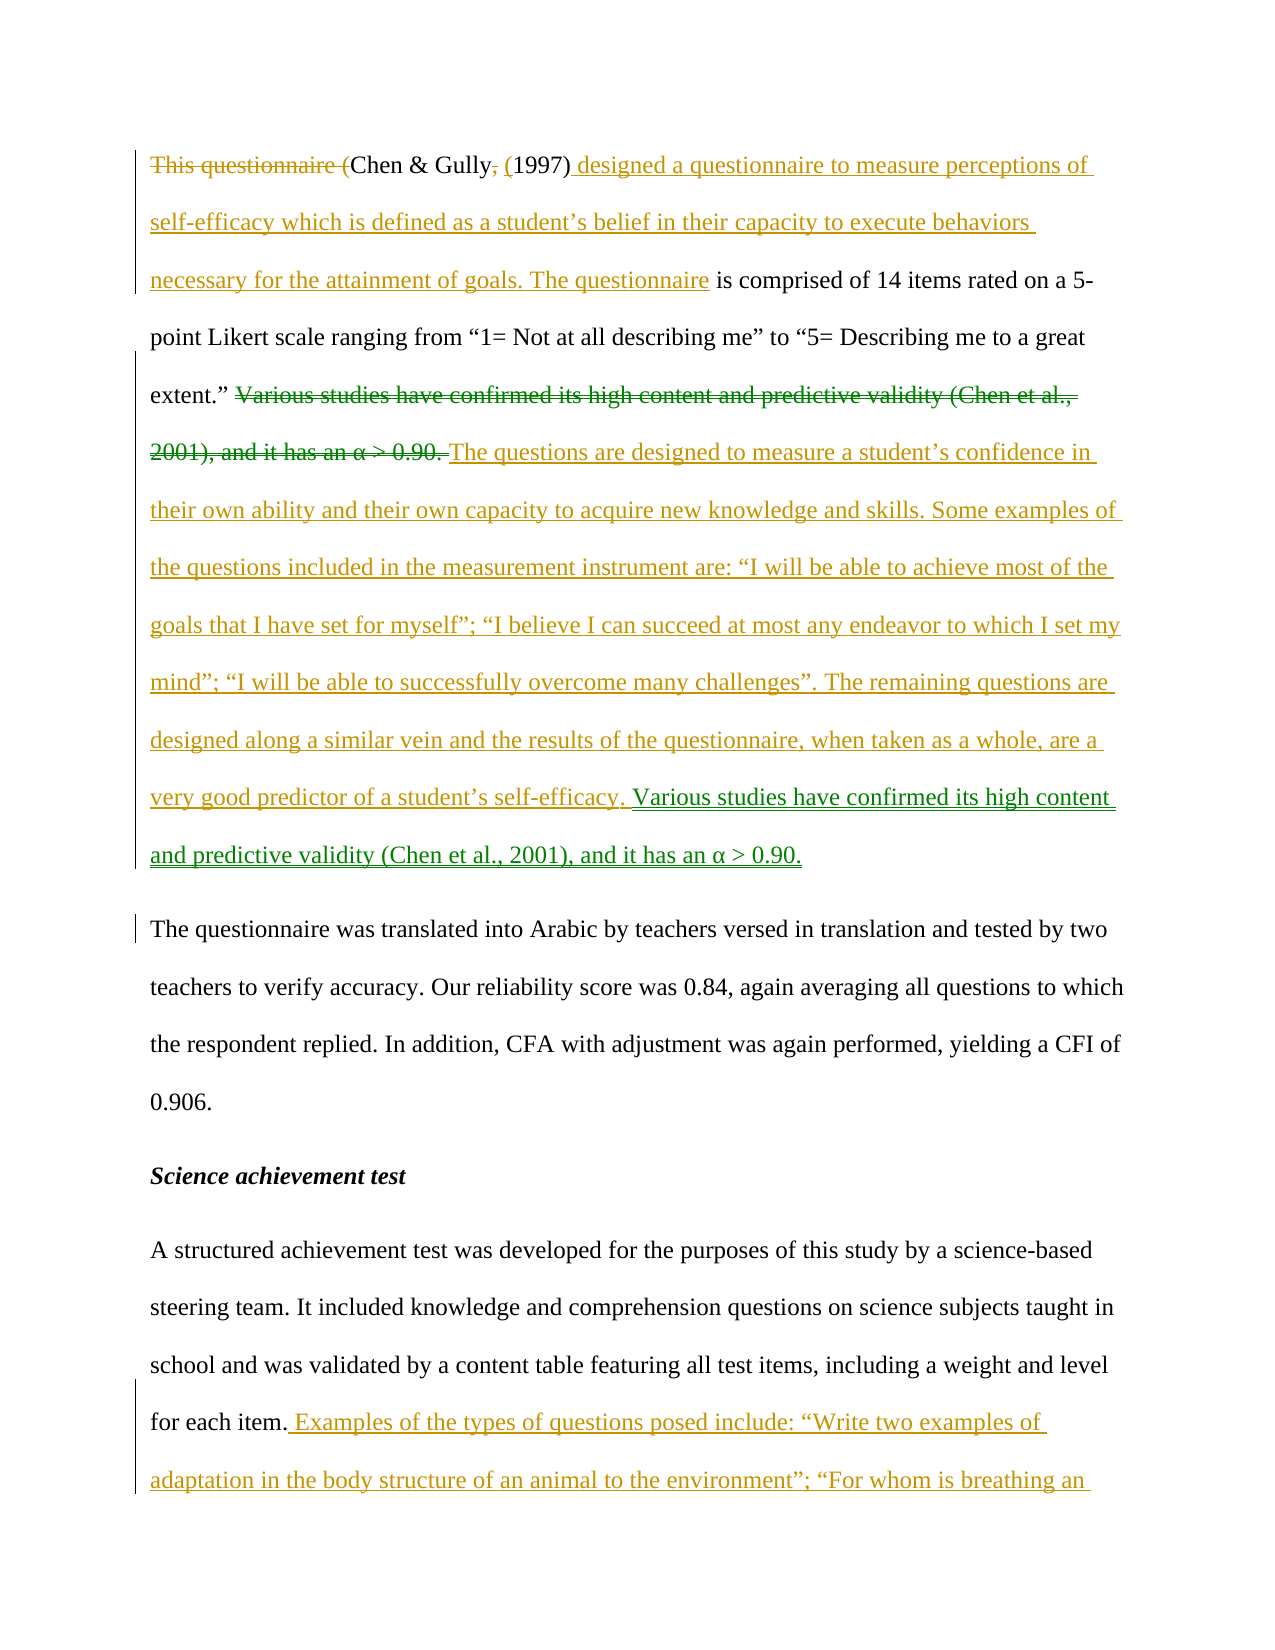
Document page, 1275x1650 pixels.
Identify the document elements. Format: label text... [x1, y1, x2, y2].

text Science achievement test [150, 1161, 1125, 1189]
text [150, 1235, 1125, 1494]
text Chen & Gully 1997) is comprised of 14 items rated on a 5-point Likert scale ranging from “1= Not at all describing me” to “5= Describing me to a great extent.” [150, 150, 1125, 869]
text The questionnaire was translated into Arabic by teachers versed in translation and tested by two teachers to verify accuracy. Our reliability score was 0.84, again averaging all questions to which the respondent replied. In addition, CFA with adjustment was again performed, yielding a CFI of 0.906. [150, 914, 1125, 1115]
